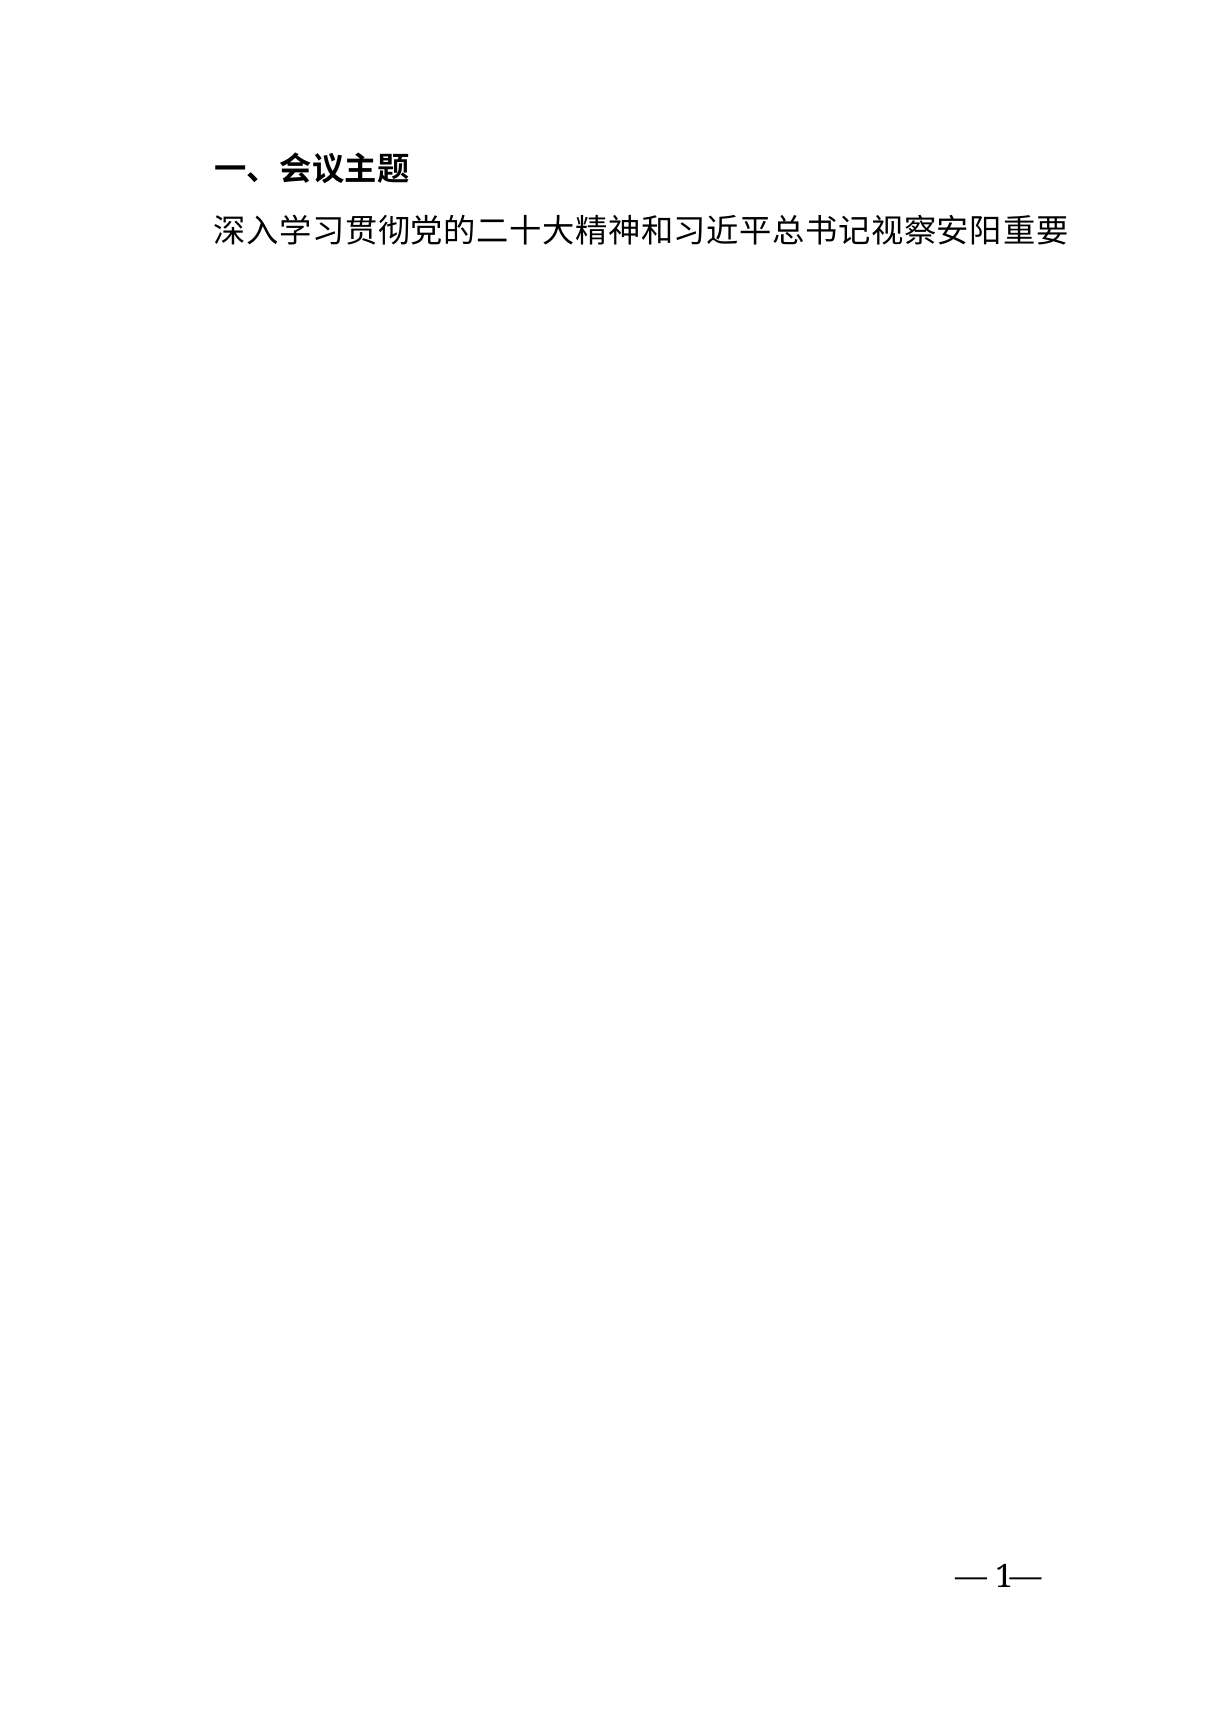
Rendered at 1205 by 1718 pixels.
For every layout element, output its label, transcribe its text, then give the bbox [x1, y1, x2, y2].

text 一、会议主题 [214, 146, 1072, 189]
text 深入学习贯彻党的二十大精神和习近平总书记视察安阳重要 [213, 208, 1072, 251]
